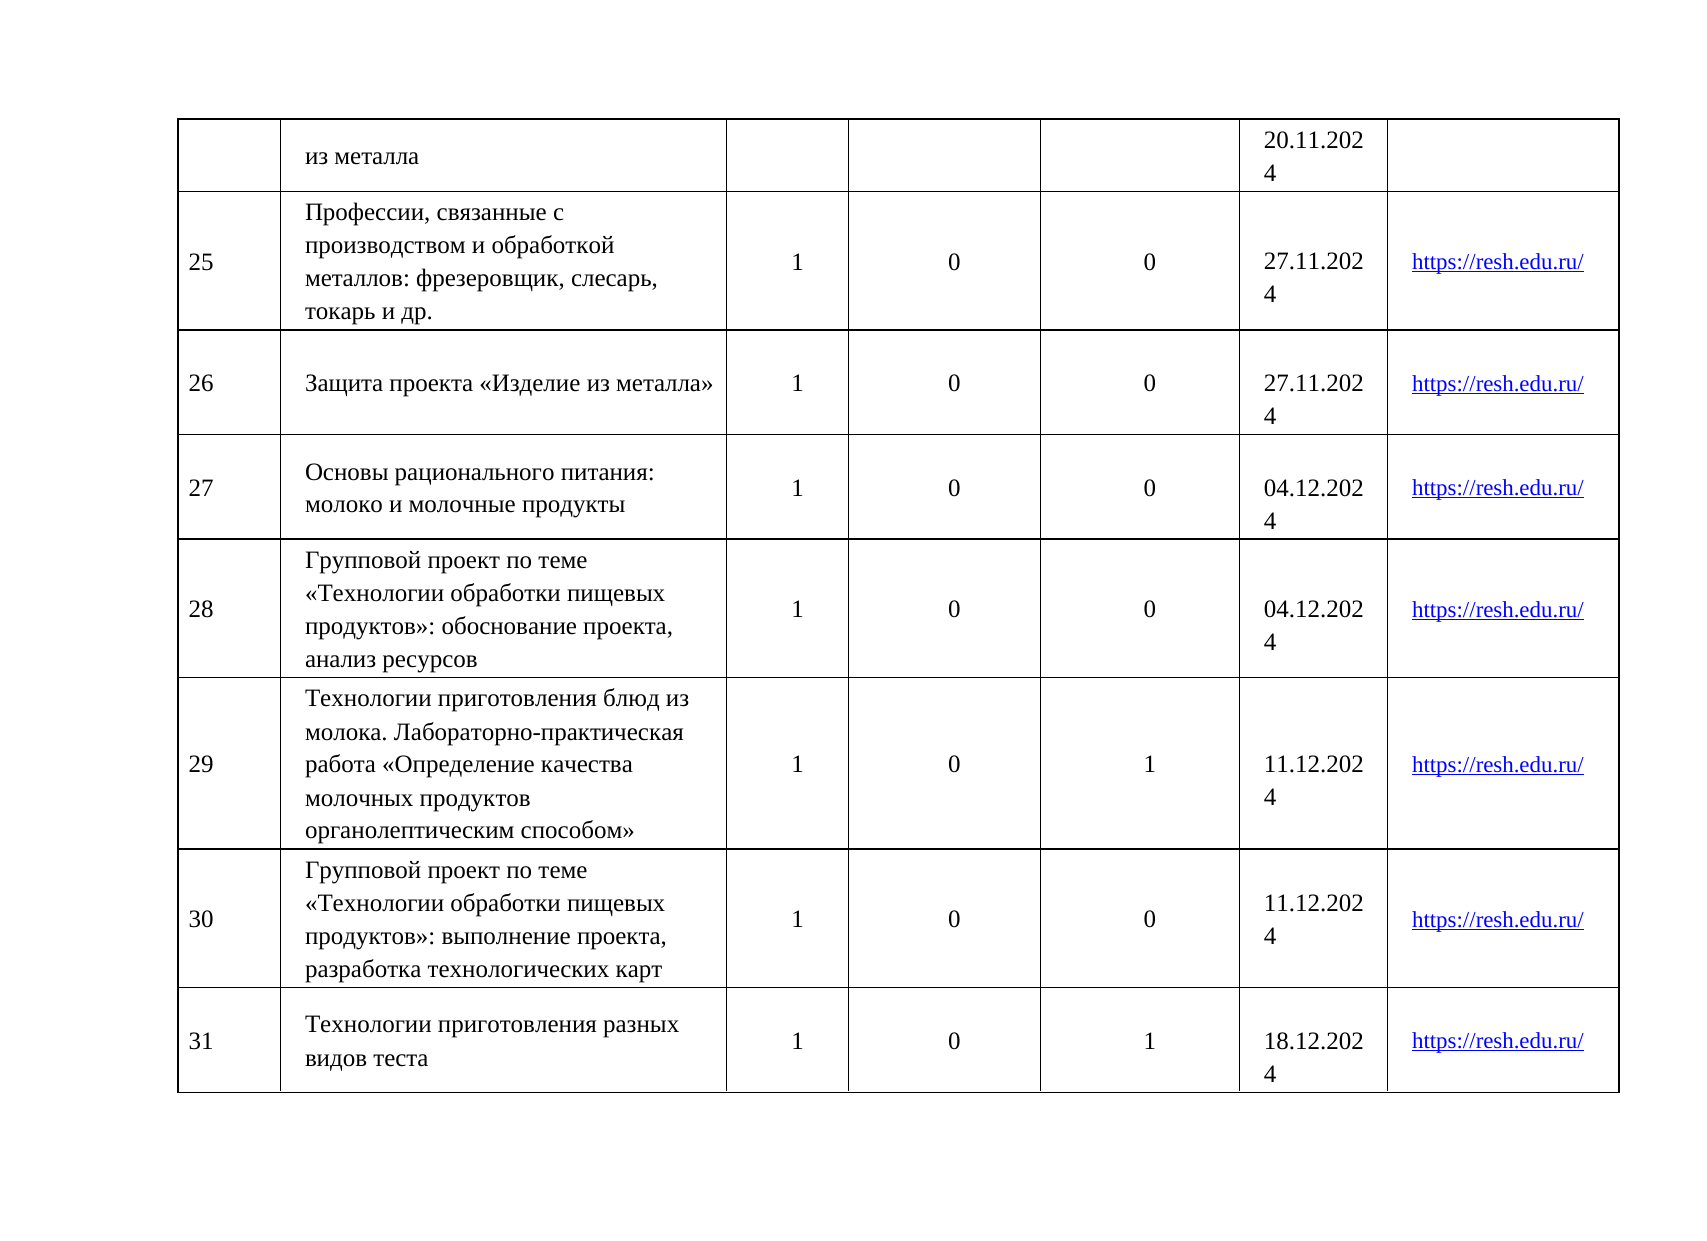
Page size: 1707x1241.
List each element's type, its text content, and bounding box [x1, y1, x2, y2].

table_cell 24 [179, 120, 280, 191]
table_cell 0 [849, 540, 1040, 677]
table_cell 26 [179, 331, 280, 434]
table_cell https://resh.edu.ru/ [1388, 331, 1618, 434]
table_cell 27 [179, 435, 280, 538]
table_cell 1 [1041, 988, 1239, 1091]
table_cell 0 [849, 435, 1040, 538]
table_cell https://resh.edu.ru/ [1388, 850, 1618, 987]
table_cell 0 [1041, 540, 1239, 677]
table_cell Технологии приготовления блюд из молока. Лабораторно-практическая работа «Определение качества молочных продуктов органолептическим способом» [281, 678, 726, 848]
table_cell https://resh.edu.ru/ [1388, 435, 1618, 538]
table_cell 30 [179, 850, 280, 987]
table_cell 1 [727, 850, 848, 987]
table_cell 1 [727, 988, 848, 1091]
table_cell 04.12.2024 [1240, 540, 1387, 677]
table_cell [281, 120, 726, 191]
table_cell 27.11.2024 [1240, 192, 1387, 329]
table_cell 20.11.2024 [1240, 120, 1387, 191]
table_cell 0 [1041, 192, 1239, 329]
table_cell Основы рационального питания: молоко и молочные продукты [281, 435, 726, 538]
table_cell 18.12.2024 [1240, 988, 1387, 1091]
table_cell 1 [727, 192, 848, 329]
table_cell 0 [1041, 331, 1239, 434]
table_cell 1 [727, 678, 848, 848]
table_cell 25 [179, 192, 280, 329]
table_cell 11.12.2024 [1240, 678, 1387, 848]
table_cell Защита проекта «Изделие из металла» [281, 331, 726, 434]
table_cell 27.11.2024 [1240, 331, 1387, 434]
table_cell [1388, 120, 1618, 191]
table_cell Групповой проект по теме «Технологии обработки пищевых продуктов»: выполнение проекта, разработка технологических карт [281, 850, 726, 987]
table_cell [1388, 988, 1618, 1091]
table_cell 1 [1041, 678, 1239, 848]
table_cell https://resh.edu.ru/ [1388, 540, 1618, 677]
table_cell 0 [1041, 120, 1239, 191]
table_cell 0 [849, 120, 1040, 191]
table_cell https://resh.edu.ru/ [1388, 678, 1618, 848]
table_cell 0 [849, 678, 1040, 848]
table_cell 11.12.2024 [1240, 850, 1387, 987]
table_cell 0 [849, 192, 1040, 329]
table_cell 1 [727, 331, 848, 434]
table_cell Групповой проект по теме «Технологии обработки пищевых продуктов»: обоснование проекта, анализ ресурсов [281, 540, 726, 677]
table_cell 0 [849, 988, 1040, 1091]
table_cell 29 [179, 678, 280, 848]
table_cell Технологии приготовления разных видов теста [281, 988, 726, 1091]
table_cell 0 [1041, 435, 1239, 538]
table_cell 0 [1041, 850, 1239, 987]
table_cell https://resh.edu.ru/ [1388, 192, 1618, 329]
table_cell Профессии, связанные с производством и обработкой металлов: фрезеровщик, слесарь, токарь и др. [281, 192, 726, 329]
table_cell 1 [727, 540, 848, 677]
table_cell 04.12.2024 [1240, 435, 1387, 538]
table_cell 0 [849, 850, 1040, 987]
table_cell 1 [727, 435, 848, 538]
table_cell 0 [849, 331, 1040, 434]
table_cell 31 [179, 988, 280, 1091]
table_cell 1 [727, 120, 848, 191]
table_cell 28 [179, 540, 280, 677]
